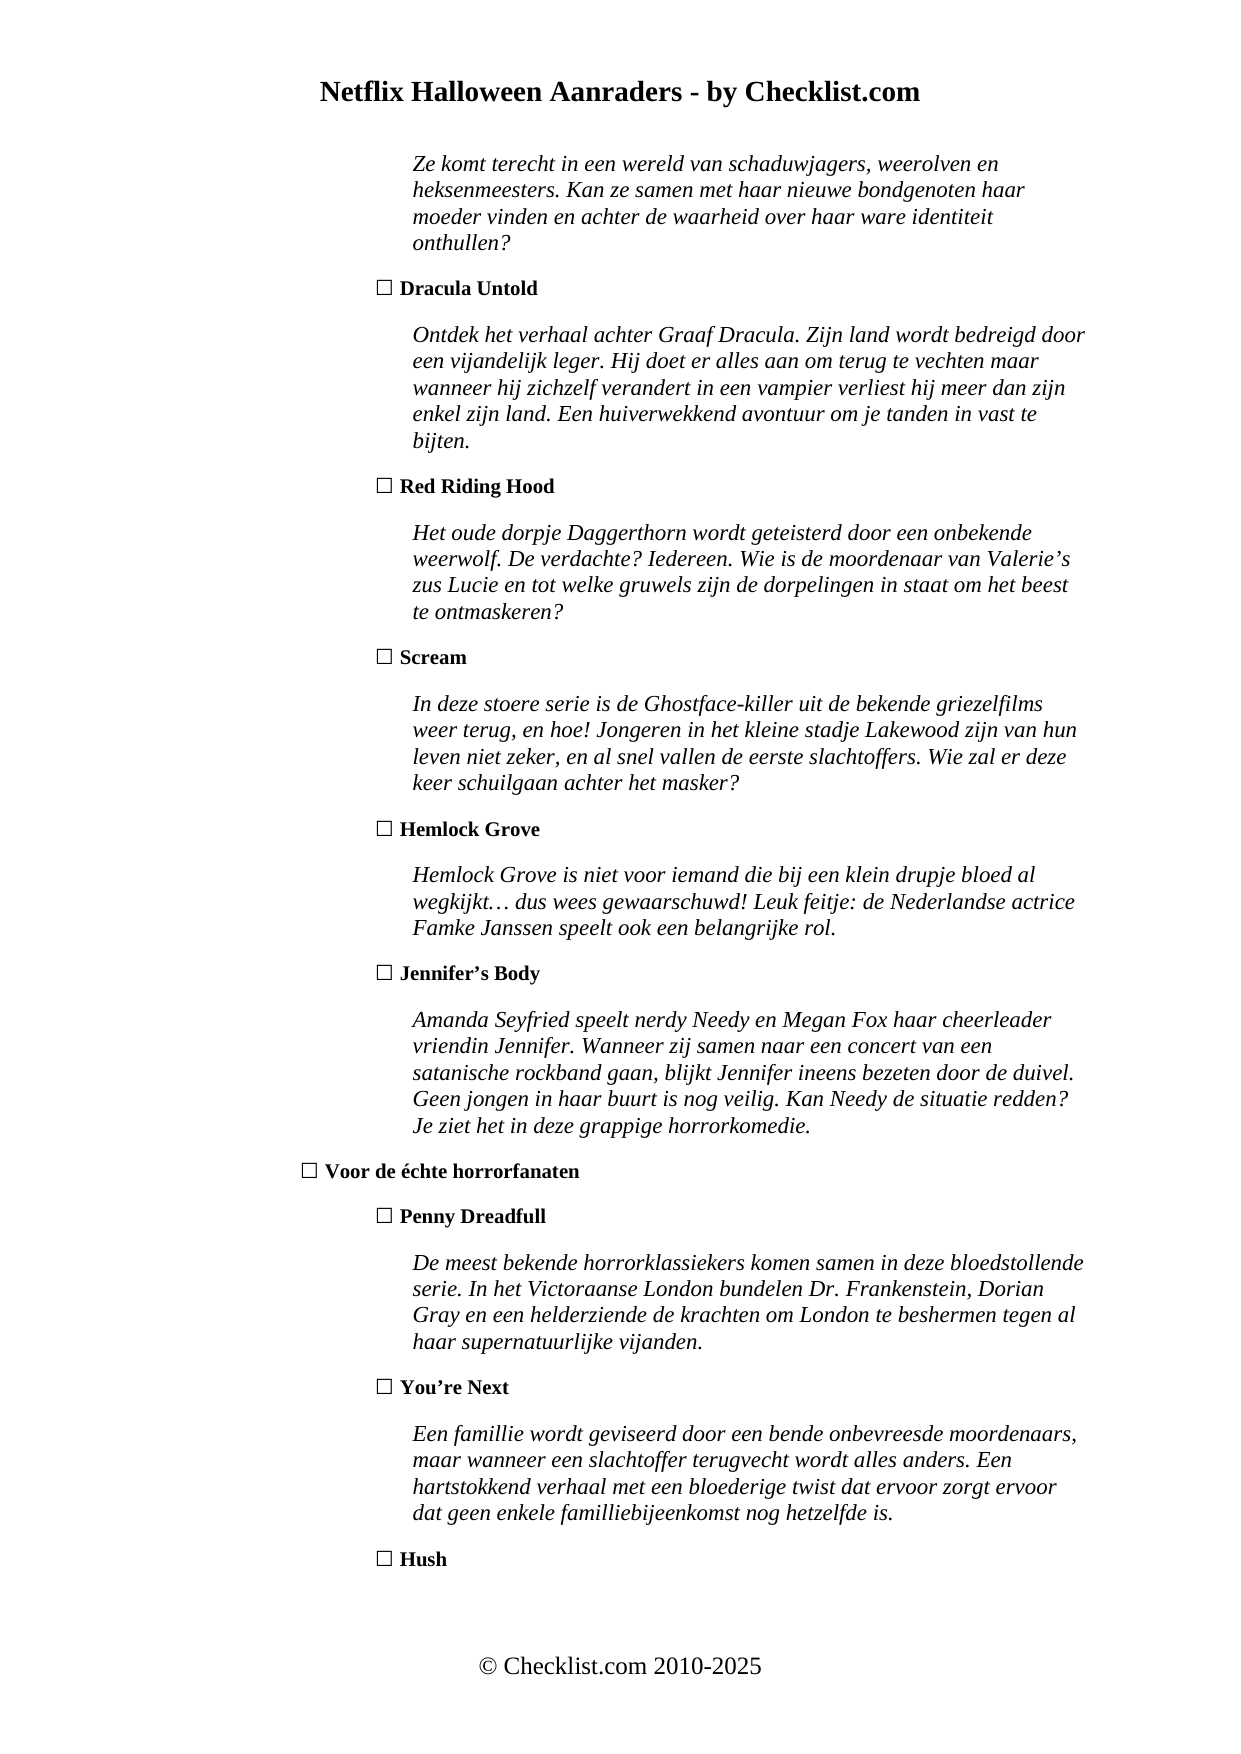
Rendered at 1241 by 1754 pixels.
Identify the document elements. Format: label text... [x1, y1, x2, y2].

text ☐ Voor de échte horrorfanaten [300, 1159, 1090, 1183]
text ☐ Penny Dreadfull [375, 1204, 1090, 1228]
text ☐ Jennifer’s Body [375, 961, 1090, 985]
text ☐ Scream [375, 645, 1090, 669]
text ☐ Dracula Untold [375, 276, 1090, 300]
text ☐ You’re Next [375, 1375, 1090, 1399]
text Amanda Seyfried speelt nerdy Needy en Megan Fox haar cheerleader vriendin Jennifer. Wanneer zij samen naar een concert van een satanische rockband gaan, blijkt Jennifer ineens bezeten door de duivel. Geen jongen in haar buurt is nog veilig. Kan Needy de situatie redden? Je ziet het in deze grappige horrorkomedie. [412, 1006, 1090, 1138]
text ☐ Red Riding Hood [375, 474, 1090, 498]
text Hemlock Grove is niet voor iemand die bij een klein drupje bloed al wegkijkt… dus wees gewaarschuwd! Leuk feitje: de Nederlandse actrice Famke Janssen speelt ook een belangrijke rol. [412, 861, 1090, 940]
text Ze komt terecht in een wereld van schaduwjagers, weerolven en heksenmeesters. Kan ze samen met haar nieuwe bondgenoten haar moeder vinden en achter de waarheid over haar ware identiteit onthullen? [412, 150, 1090, 255]
text De meest bekende horrorklassiekers komen samen in deze bloedstollende serie. In het Victoraanse London bundelen Dr. Frankenstein, Dorian Gray en een helderziende de krachten om London te beshermen tegen al haar supernatuurlijke vijanden. [412, 1249, 1090, 1354]
text ☐ Hush [375, 1546, 1090, 1571]
text Een famillie wordt geviseerd door een bende onbevreesde moordenaars, maar wanneer een slachtoffer terugvecht wordt alles anders. Een hartstokkend verhaal met een bloederige twist dat ervoor zorgt ervoor dat geen enkele familliebijeenkomst nog hetzelfde is. [412, 1420, 1090, 1526]
text Het oude dorpje Daggerthorn wordt geteisterd door een onbekende weerwolf. De verdachte? Iedereen. Wie is de moordenaar van Valerie’s zus Lucie en tot welke gruwels zijn de dorpelingen in staat om het beest te ontmaskeren? [412, 519, 1090, 624]
text In deze stoere serie is de Ghostface-killer uit de bekende griezelfilms weer terug, en hoe! Jongeren in het kleine stadje Lakewood zijn van hun leven niet zeker, en al snel vallen de eerste slachtoffers. Wie zal er deze keer schuilgaan achter het masker? [412, 690, 1090, 796]
text ☐ Hemlock Grove [375, 816, 1090, 841]
text Ontdek het verhaal achter Graaf Dracula. Zijn land wordt bedreigd door een vijandelijk leger. Hij doet er alles aan om terug te vechten maar wanneer hij zichzelf verandert in een vampier verliest hij meer dan zijn enkel zijn land. Een huiverwekkend avontuur om je tanden in vast te bijten. [412, 321, 1090, 453]
